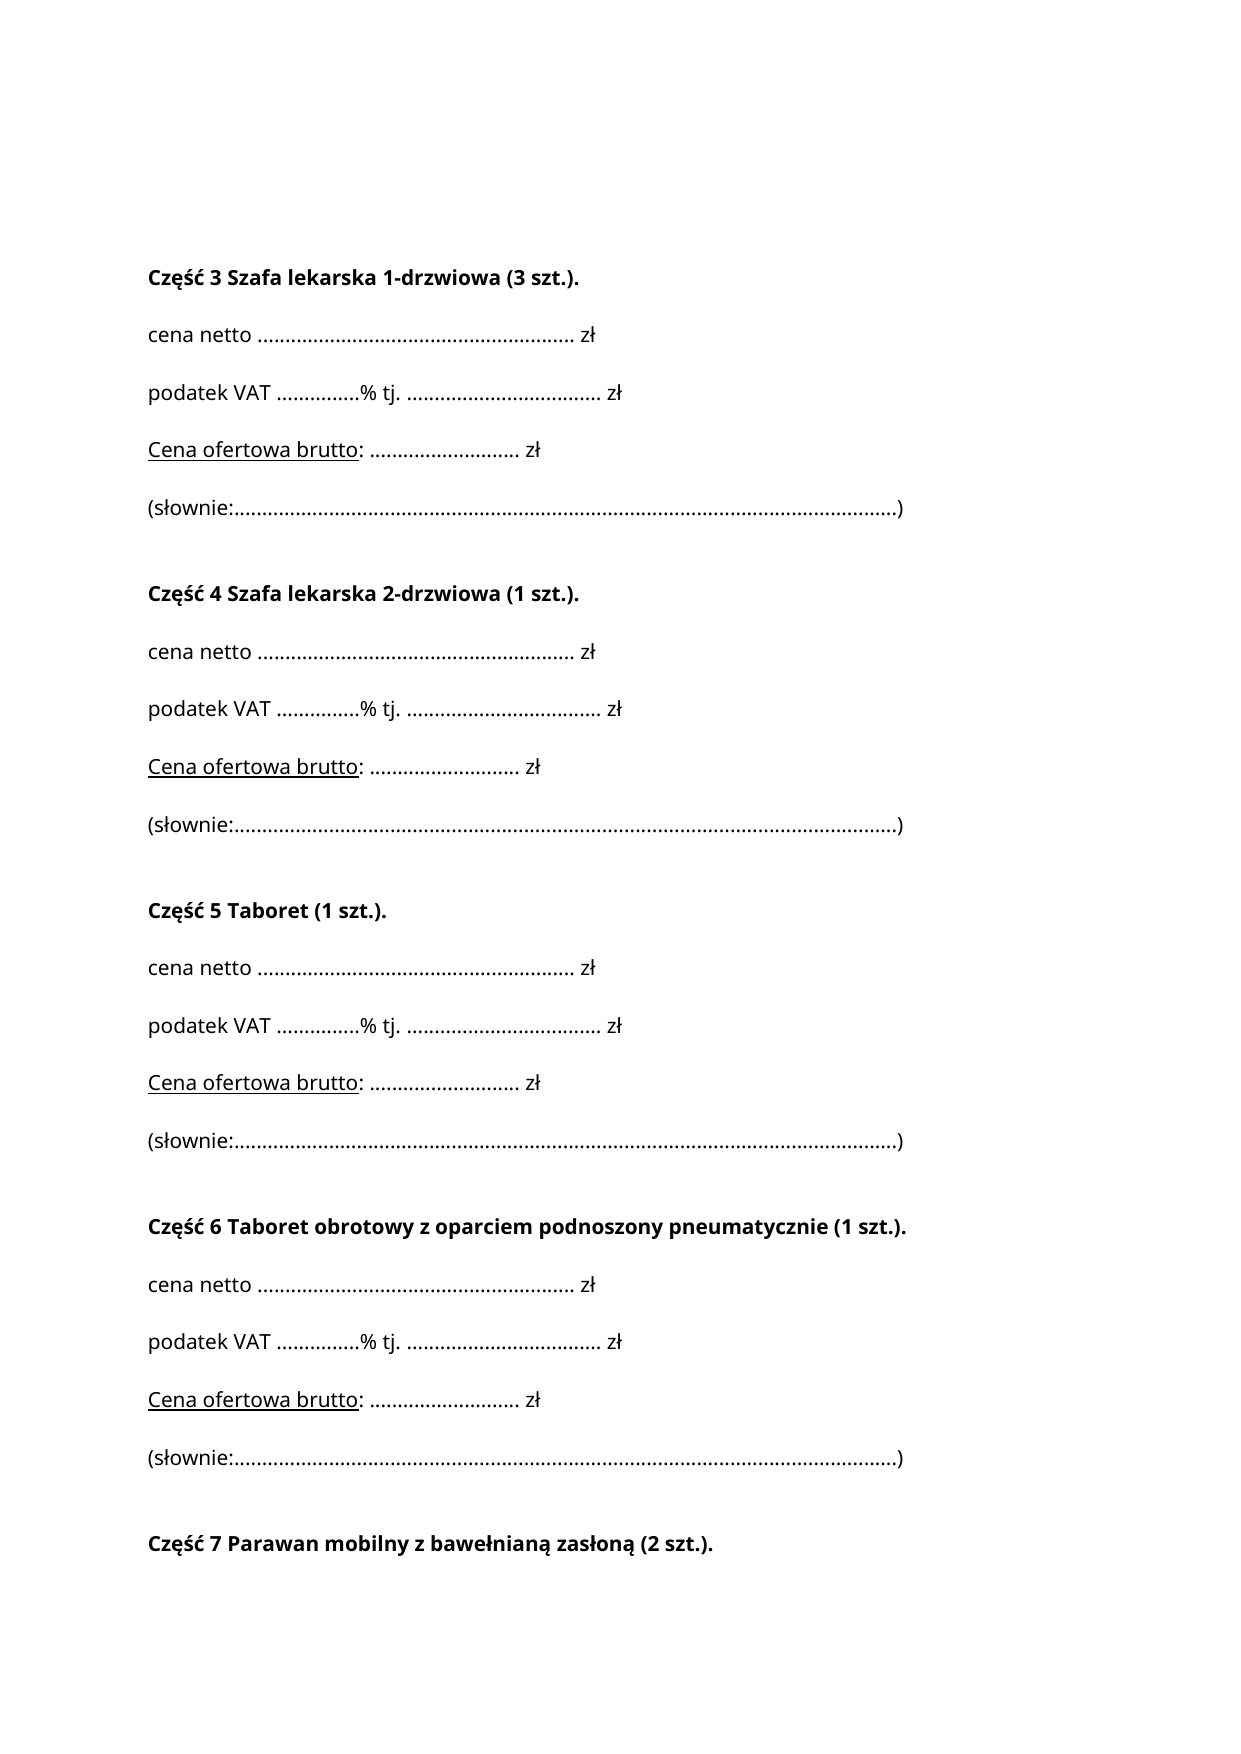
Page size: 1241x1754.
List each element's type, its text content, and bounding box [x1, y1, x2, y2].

text Cena ofertowa brutto: ........................... zł [148, 752, 1093, 781]
text Część 6 Taboret obrotowy z oparciem podnoszony pneumatycznie (1 szt.). [148, 1212, 1093, 1241]
text (słownie:.......................................................................................................................) [148, 1126, 1093, 1154]
text Cena ofertowa brutto: ........................... zł [148, 1068, 1093, 1097]
text podatek VAT ...............% tj. ................................... zł [148, 1011, 1093, 1039]
text podatek VAT ...............% tj. ................................... zł [148, 378, 1093, 406]
text cena netto ......................................................... zł [148, 1270, 1093, 1298]
text cena netto ......................................................... zł [148, 320, 1093, 349]
text Część 5 Taboret (1 szt.). [148, 896, 1093, 924]
text Część 3 Szafa lekarska 1-drzwiowa (3 szt.). [148, 263, 1093, 291]
text podatek VAT ...............% tj. ................................... zł [148, 1327, 1093, 1356]
text (słownie:.......................................................................................................................) [148, 810, 1093, 838]
text Cena ofertowa brutto: ........................... zł [148, 436, 1093, 464]
text (słownie:.......................................................................................................................) [148, 493, 1093, 522]
text cena netto ......................................................... zł [148, 953, 1093, 982]
text Cena ofertowa brutto: ........................... zł [148, 1385, 1093, 1413]
text cena netto ......................................................... zł [148, 637, 1093, 665]
text podatek VAT ...............% tj. ................................... zł [148, 694, 1093, 723]
text Część 4 Szafa lekarska 2-drzwiowa (1 szt.). [148, 579, 1093, 608]
text Część 7 Parawan mobilny z bawełnianą zasłoną (2 szt.). [148, 1529, 1093, 1557]
text (słownie:.......................................................................................................................) [148, 1443, 1093, 1471]
